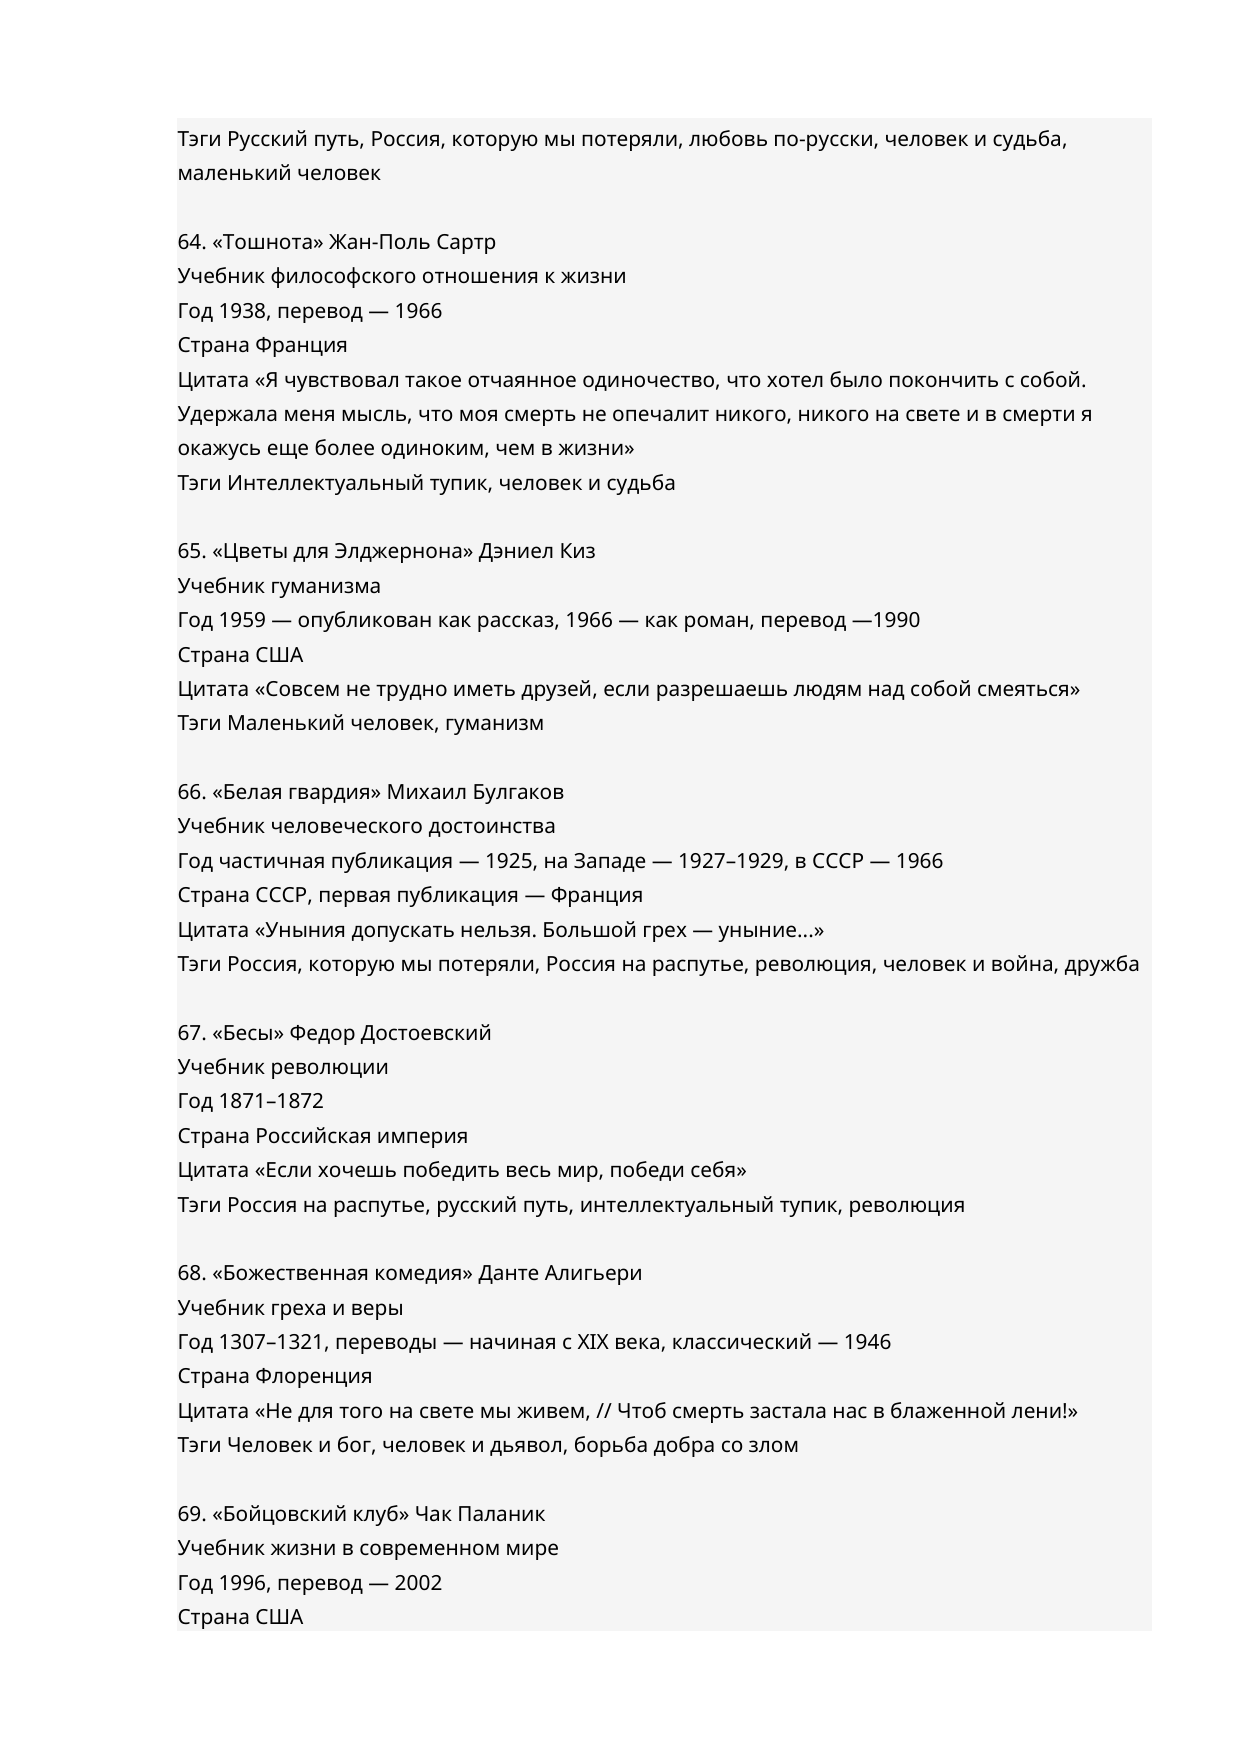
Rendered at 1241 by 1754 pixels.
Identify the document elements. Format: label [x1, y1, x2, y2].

text [177, 118, 1152, 1631]
